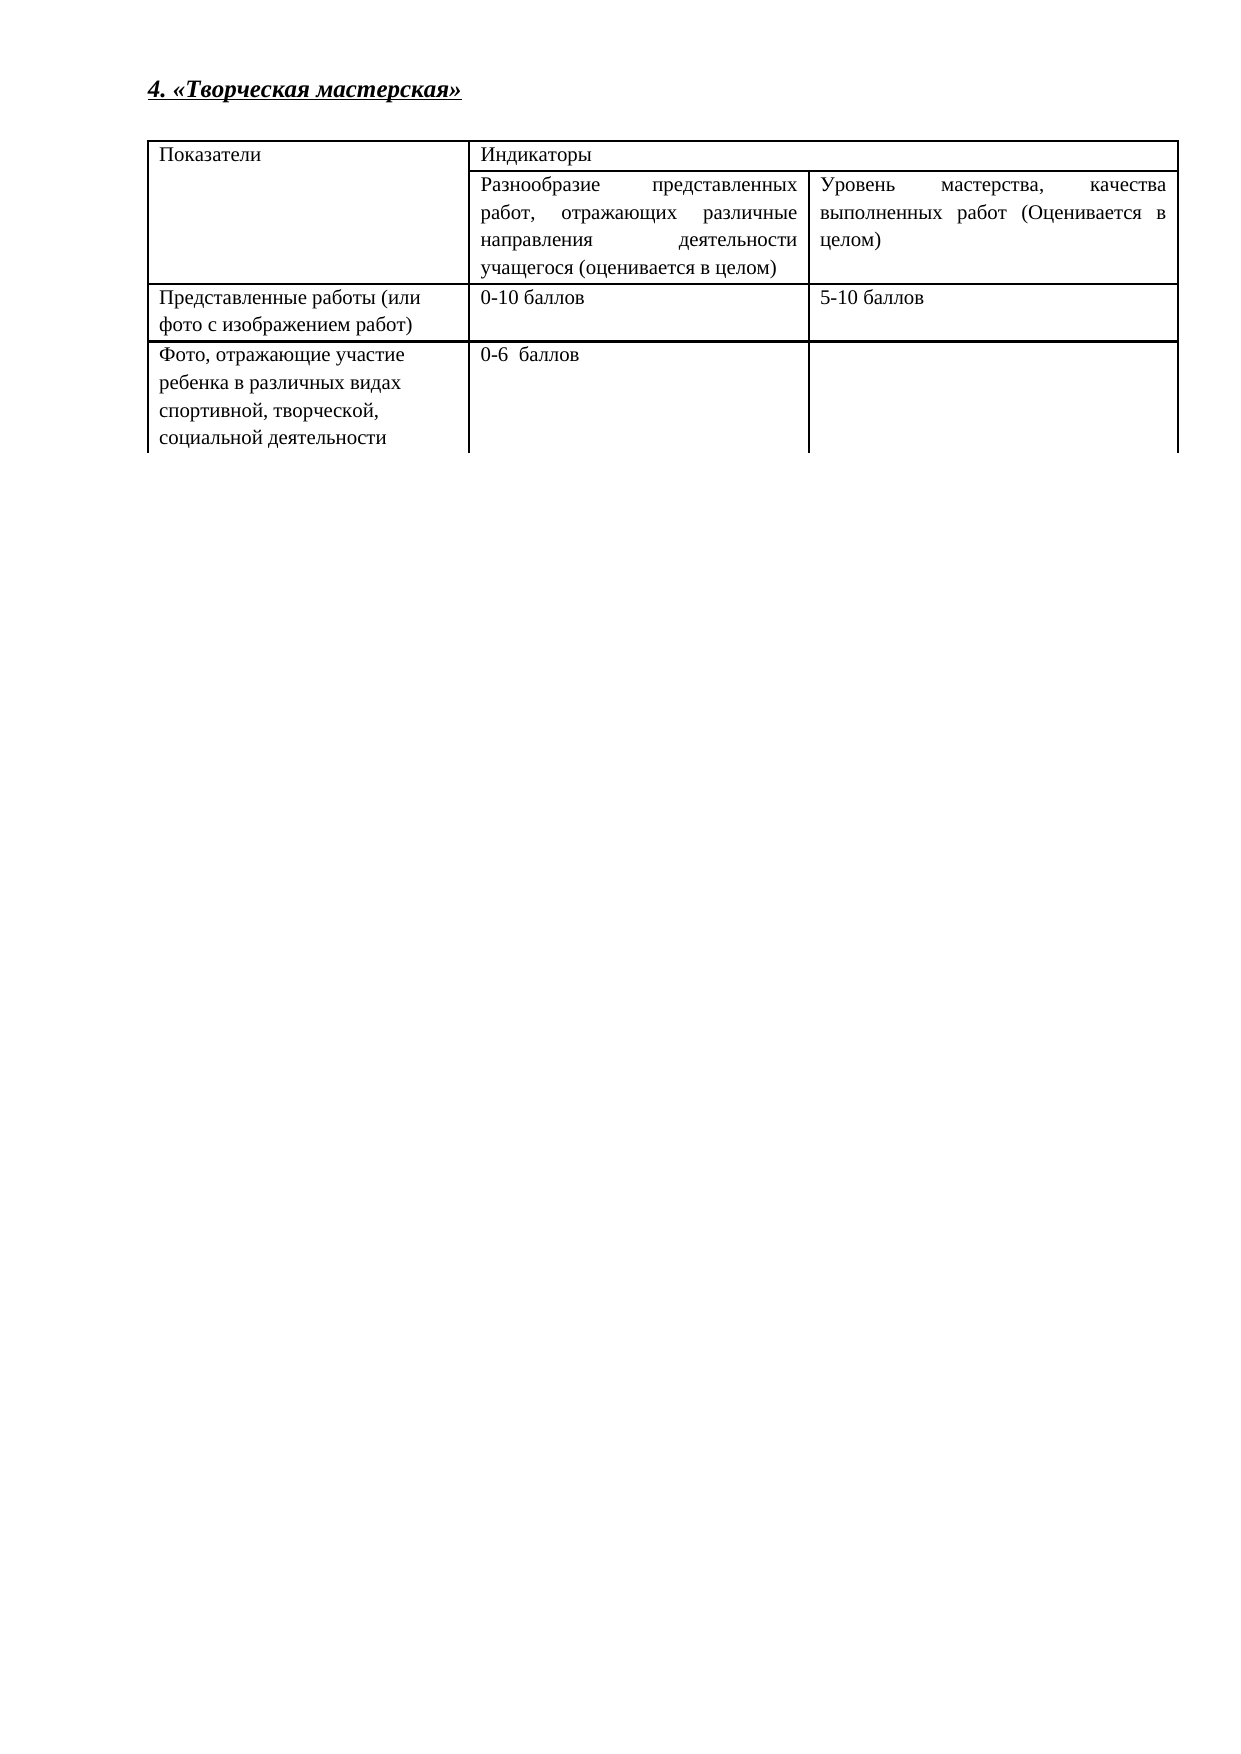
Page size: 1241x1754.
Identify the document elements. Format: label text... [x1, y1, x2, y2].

text 4. «Творческая мастерская» [148, 74, 1152, 103]
table_cell 0-6 баллов [470, 343, 808, 453]
table_cell [810, 343, 1177, 453]
table_cell Представленные работы (или фото c изображением работ) [149, 285, 468, 340]
table_cell Уровень мастерства, качества выполненных работ (Оценивается в целом) [810, 172, 1177, 283]
table_header Показатели [149, 142, 468, 283]
table_cell Разнообразие представленных работ, отражающих различные направления деятельности учащегося (оценивается в целом) [470, 172, 808, 283]
table_cell 0-10 баллов [470, 285, 808, 340]
table_header Индикаторы [470, 142, 1177, 170]
table_cell Фото, отражающие участие ребенка в различных видах спортивной, творческой, социальной деятельности [149, 343, 468, 453]
table_cell 5-10 баллов [810, 285, 1177, 340]
